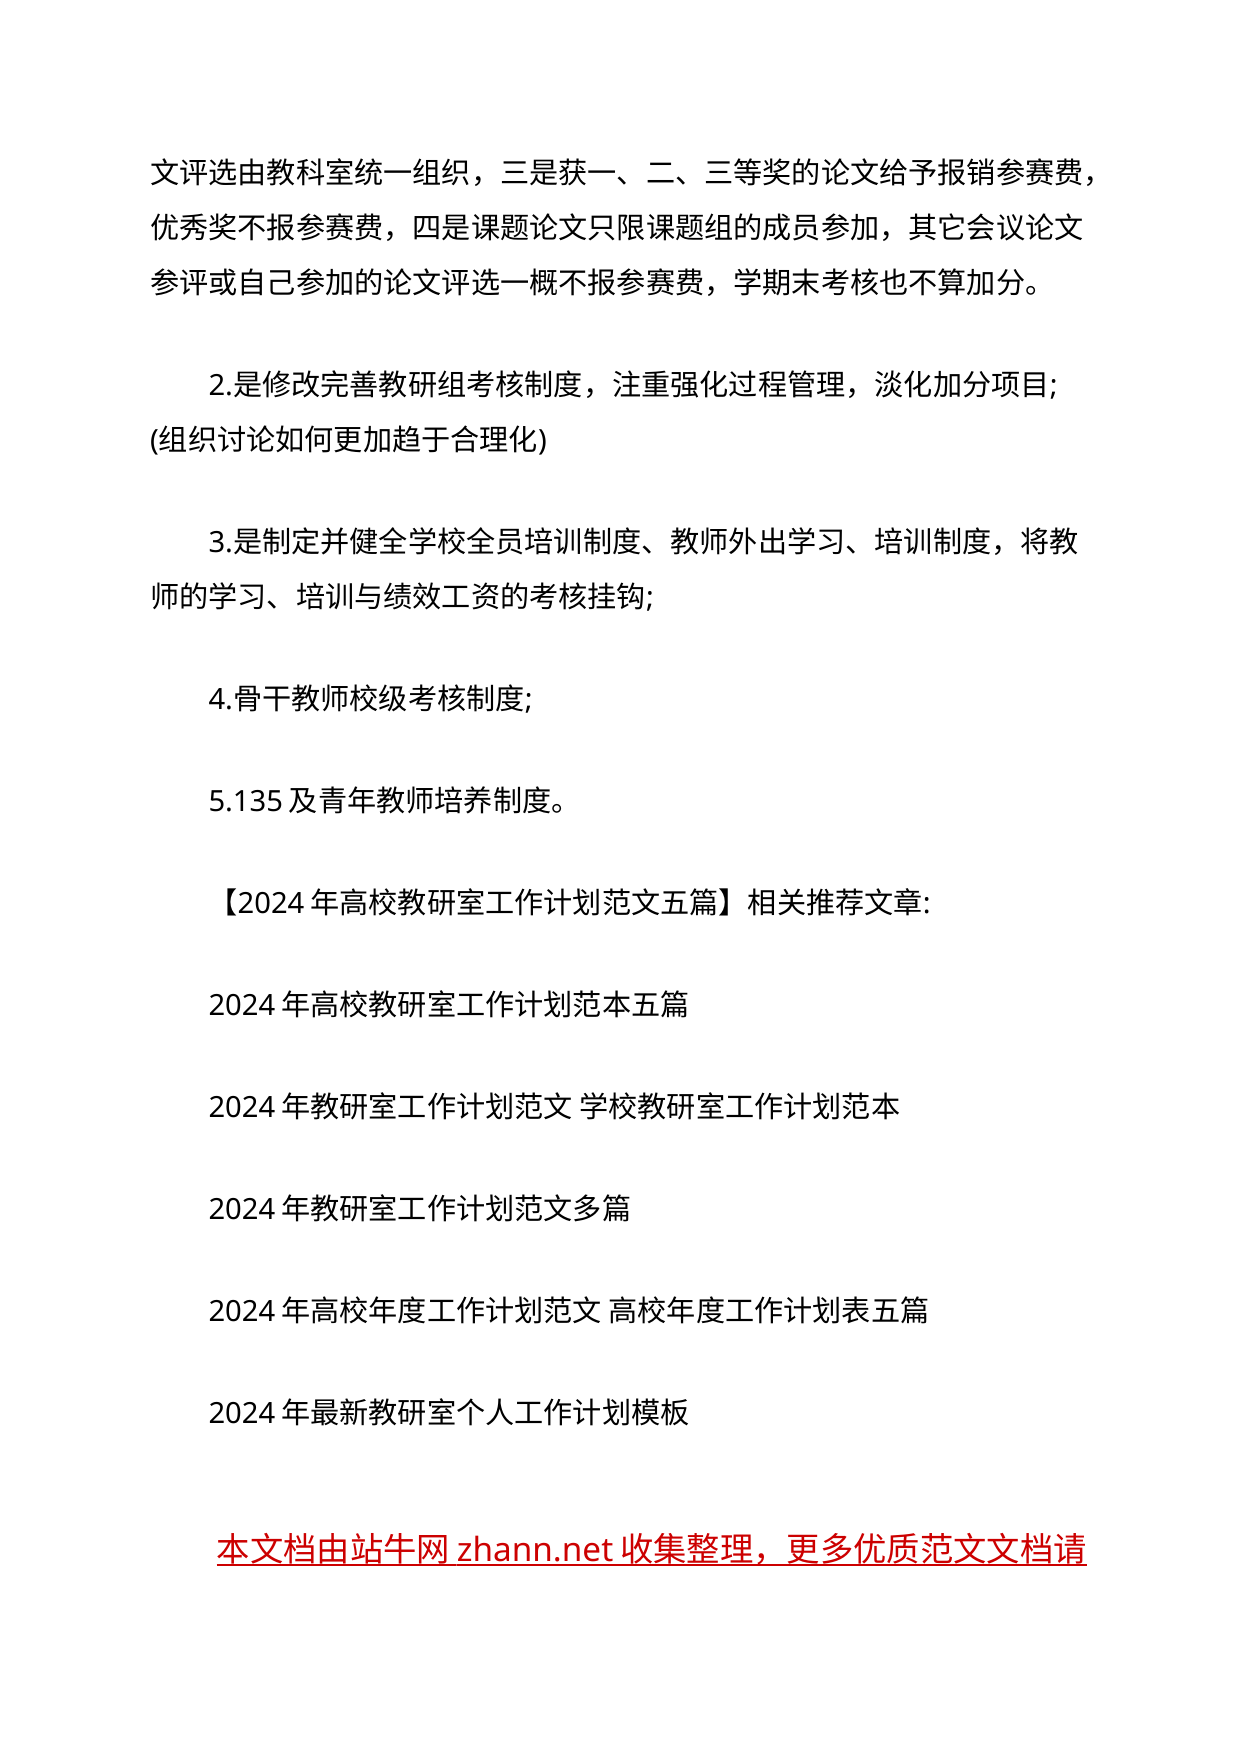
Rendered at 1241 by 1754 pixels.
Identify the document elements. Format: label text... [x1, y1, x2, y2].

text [150, 150, 1090, 302]
text 2.是修改完善教研组考核制度，注重强化过程管理，淡化加分项目;(组织讨论如何更加趋于合理化) [150, 362, 1090, 459]
text 2024年高校年度工作计划范文 高校年度工作计划表五篇 [150, 1287, 1090, 1330]
text 2024年教研室工作计划范文 学校教研室工作计划范本 [150, 1083, 1090, 1126]
text 【2024年高校教研室工作计划范文五篇】相关推荐文章: [150, 879, 1090, 922]
text 2024年教研室工作计划范文多篇 [150, 1185, 1090, 1228]
text 2024年高校教研室工作计划范本五篇 [150, 981, 1090, 1024]
text 5.135及青年教师培养制度。 [150, 777, 1090, 820]
text 4.骨干教师校级考核制度; [150, 676, 1090, 718]
text 3.是制定并健全学校全员培训制度、教师外出学习、培训制度，将教师的学习、培训与绩效工资的考核挂钩; [150, 518, 1090, 616]
text 2024年最新教研室个人工作计划模板 [150, 1389, 1090, 1432]
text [150, 1523, 1090, 1571]
